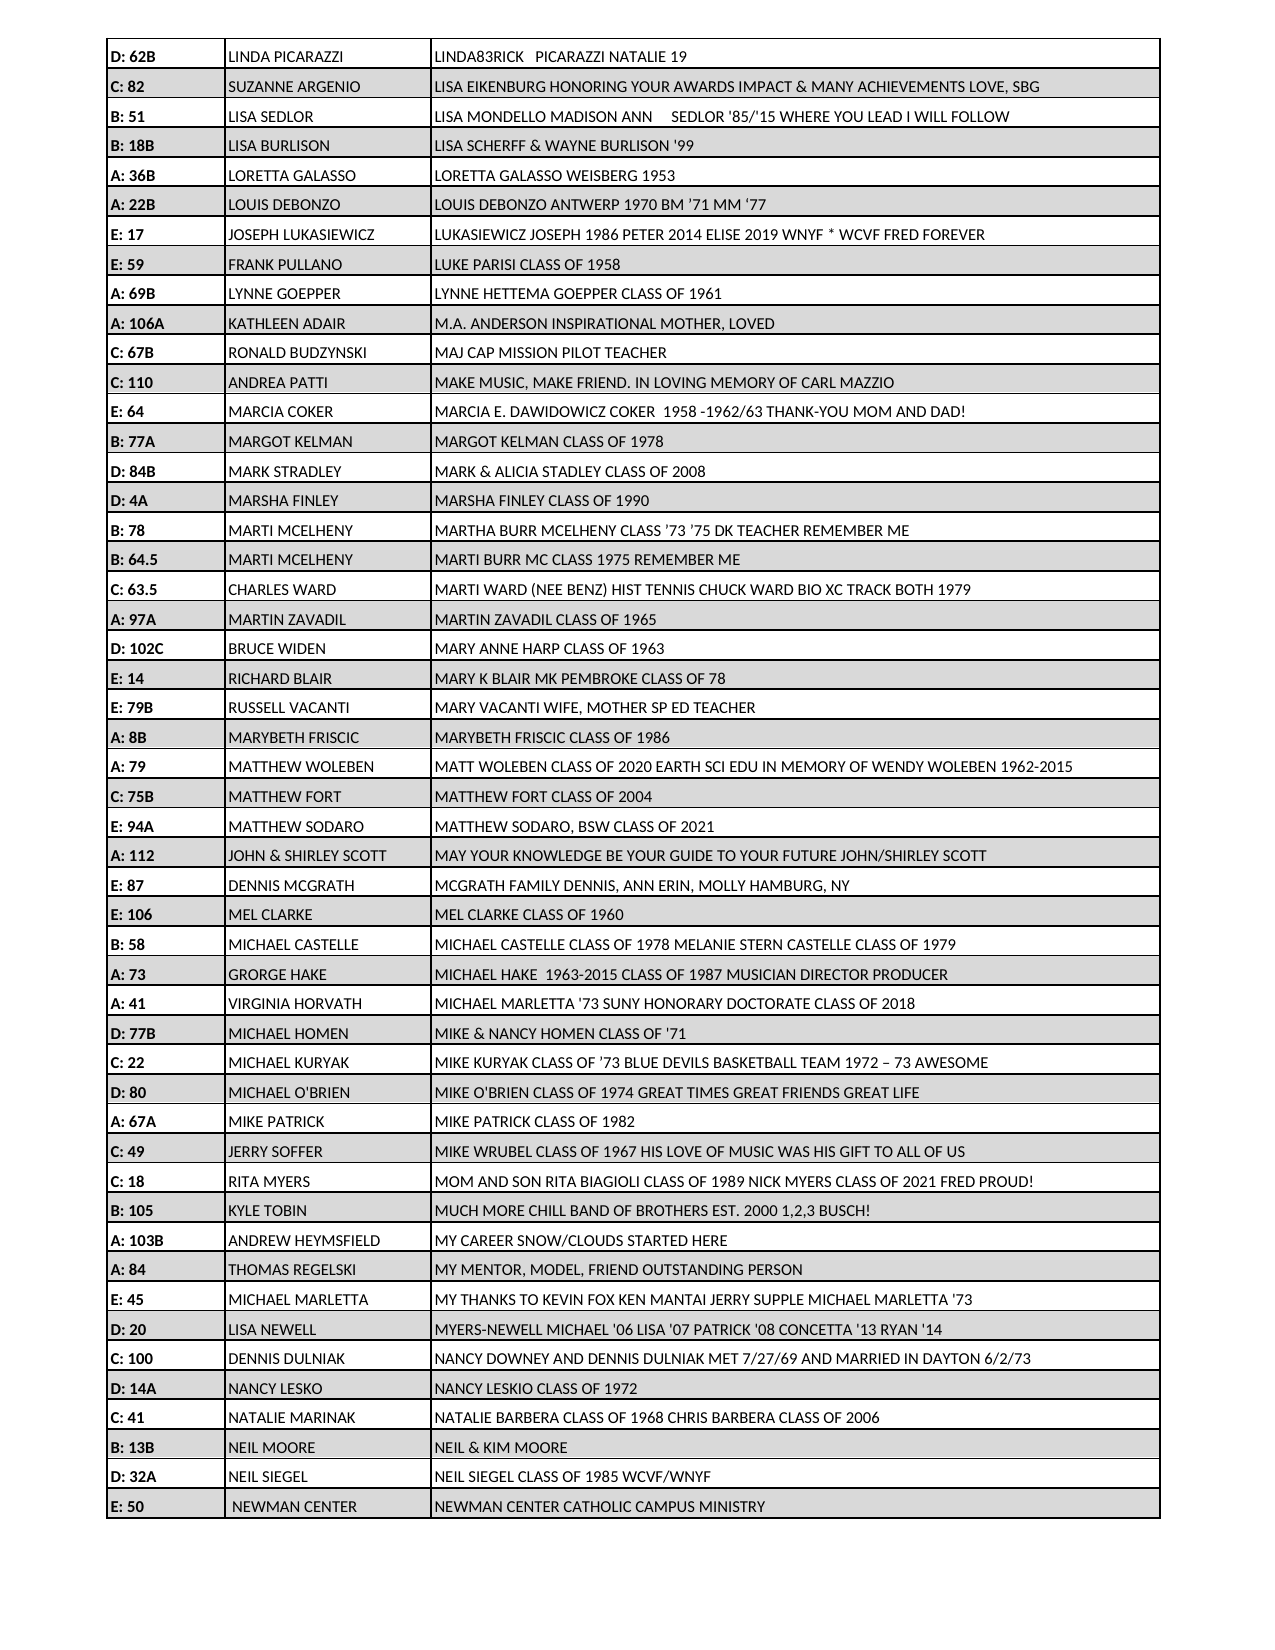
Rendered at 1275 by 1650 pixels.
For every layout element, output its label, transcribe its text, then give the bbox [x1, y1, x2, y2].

table_cell MARSHA FINLEY CLASS OF 1990 [432, 483, 1159, 511]
table_cell MCGRATH FAMILY DENNIS, ANN ERIN, MOLLY HAMBURG, NY [432, 868, 1159, 895]
table_cell E: 59 [108, 246, 224, 274]
table_cell SUZANNE ARGENIO [226, 69, 430, 97]
table_cell A: 112 [108, 838, 224, 866]
table_cell MYERS-NEWELL MICHAEL '06 LISA '07 PATRICK '08 CONCETTA '13 RYAN '14 [432, 1311, 1159, 1339]
table_cell MAY YOUR KNOWLEDGE BE YOUR GUIDE TO YOUR FUTURE JOHN/SHIRLEY SCOTT [432, 838, 1159, 866]
table_cell MATTHEW FORT [226, 779, 430, 807]
table_cell MARGOT KELMAN CLASS OF 1978 [432, 424, 1159, 452]
table_cell MARY K BLAIR MK PEMBROKE CLASS OF 78 [432, 661, 1159, 688]
table_cell C: 49 [108, 1134, 224, 1162]
table_cell D: 102C [108, 631, 224, 659]
table_cell E: 17 [108, 217, 224, 244]
table_cell RICHARD BLAIR [226, 661, 430, 688]
table_cell C: 63.5 [108, 572, 224, 599]
table_cell MATTHEW FORT CLASS OF 2004 [432, 779, 1159, 807]
table_cell B: 77A [108, 424, 224, 452]
table_cell LISA NEWELL [226, 1311, 430, 1339]
table_cell FRANK PULLANO [226, 246, 430, 274]
table_cell B: 18B [108, 128, 224, 156]
table_cell NATALIE MARINAK [226, 1400, 430, 1428]
table_cell MAJ CAP MISSION PILOT TEACHER [432, 335, 1159, 363]
table_cell LYNNE GOEPPER [226, 276, 430, 304]
table_cell LOUIS DEBONZO ANTWERP 1970 BM ’71 MM ‘77 [432, 187, 1159, 215]
table_cell D: 14A [108, 1371, 224, 1398]
table_cell MATTHEW SODARO, BSW CLASS OF 2021 [432, 808, 1159, 836]
table_cell MEL CLARKE [226, 897, 430, 925]
table_cell NEWMAN CENTER CATHOLIC CAMPUS MINISTRY [432, 1489, 1159, 1517]
table_cell DENNIS MCGRATH [226, 868, 430, 895]
table_cell LISA SCHERFF & WAYNE BURLISON '99 [432, 128, 1159, 156]
table_cell MICHAEL MARLETTA [226, 1282, 430, 1309]
table_cell MARTIN ZAVADIL [226, 601, 430, 629]
table_cell ANDREW HEYMSFIELD [226, 1223, 430, 1250]
table_cell MY CAREER SNOW/CLOUDS STARTED HERE [432, 1223, 1159, 1250]
table_cell MARCIA COKER [226, 394, 430, 422]
table_cell NEIL SIEGEL [226, 1459, 430, 1487]
table_cell MARTI MCELHENY [226, 513, 430, 540]
table_cell C: 41 [108, 1400, 224, 1428]
table_cell E: 106 [108, 897, 224, 925]
table_cell MIKE PATRICK [226, 1104, 430, 1132]
table_cell RITA MYERS [226, 1163, 430, 1191]
table_cell MARTIN ZAVADIL CLASS OF 1965 [432, 601, 1159, 629]
table_cell A: 22B [108, 187, 224, 215]
table_cell LUKE PARISI CLASS OF 1958 [432, 246, 1159, 274]
table_cell LISA EIKENBURG HONORING YOUR AWARDS IMPACT & MANY ACHIEVEMENTS LOVE, SBG [432, 69, 1159, 97]
table_cell LISA SEDLOR [226, 98, 430, 126]
table_cell C: 82 [108, 69, 224, 97]
table_cell VIRGINIA HORVATH [226, 986, 430, 1014]
table_cell MICHAEL HAKE 1963-2015 CLASS OF 1987 MUSICIAN DIRECTOR PRODUCER [432, 956, 1159, 984]
table_cell B: 51 [108, 98, 224, 126]
table_cell D: 62B [108, 39, 224, 67]
table_cell C: 67B [108, 335, 224, 363]
table_cell MATT WOLEBEN CLASS OF 2020 EARTH SCI EDU IN MEMORY OF WENDY WOLEBEN 1962-2015 [432, 749, 1159, 777]
table_cell B: 13B [108, 1430, 224, 1457]
table_cell MARYBETH FRISCIC [226, 720, 430, 747]
table_cell E: 94A [108, 808, 224, 836]
table_cell CHARLES WARD [226, 572, 430, 599]
table_cell LISA BURLISON [226, 128, 430, 156]
table_cell D: 84B [108, 453, 224, 481]
table_cell D: 80 [108, 1075, 224, 1102]
table_cell MARYBETH FRISCIC CLASS OF 1986 [432, 720, 1159, 747]
table_cell MIKE PATRICK CLASS OF 1982 [432, 1104, 1159, 1132]
table_cell LINDA PICARAZZI [226, 39, 430, 67]
table_cell C: 75B [108, 779, 224, 807]
table_cell E: 14 [108, 661, 224, 688]
table_cell B: 58 [108, 927, 224, 954]
table_cell MARGOT KELMAN [226, 424, 430, 452]
table_cell NATALIE BARBERA CLASS OF 1968 CHRIS BARBERA CLASS OF 2006 [432, 1400, 1159, 1428]
table_cell MATTHEW SODARO [226, 808, 430, 836]
table_cell MARK & ALICIA STADLEY CLASS OF 2008 [432, 453, 1159, 481]
table_cell D: 77B [108, 1016, 224, 1043]
table_cell A: 84 [108, 1252, 224, 1280]
table_cell B: 105 [108, 1193, 224, 1221]
table_cell C: 100 [108, 1341, 224, 1369]
table_cell THOMAS REGELSKI [226, 1252, 430, 1280]
table_cell E: 87 [108, 868, 224, 895]
table_cell MAKE MUSIC, MAKE FRIEND. IN LOVING MEMORY OF CARL MAZZIO [432, 365, 1159, 392]
table_cell E: 50 [108, 1489, 224, 1517]
table_cell MIKE KURYAK CLASS OF ’73 BLUE DEVILS BASKETBALL TEAM 1972 – 73 AWESOME [432, 1045, 1159, 1073]
table_cell NANCY LESKIO CLASS OF 1972 [432, 1371, 1159, 1398]
table_cell MICHAEL CASTELLE [226, 927, 430, 954]
table_cell MARK STRADLEY [226, 453, 430, 481]
table_cell A: 67A [108, 1104, 224, 1132]
table_cell NANCY DOWNEY AND DENNIS DULNIAK MET 7/27/69 AND MARRIED IN DAYTON 6/2/73 [432, 1341, 1159, 1369]
table_cell BRUCE WIDEN [226, 631, 430, 659]
table_cell MARCIA E. DAWIDOWICZ COKER 1958 -1962/63 THANK-YOU MOM AND DAD! [432, 394, 1159, 422]
table_cell LISA MONDELLO MADISON ANN SEDLOR '85/'15 WHERE YOU LEAD I WILL FOLLOW [432, 98, 1159, 126]
table_cell A: 41 [108, 986, 224, 1014]
table_cell A: 79 [108, 749, 224, 777]
table_cell A: 73 [108, 956, 224, 984]
table_cell C: 18 [108, 1163, 224, 1191]
table_cell MY THANKS TO KEVIN FOX KEN MANTAI JERRY SUPPLE MICHAEL MARLETTA '73 [432, 1282, 1159, 1309]
table_cell NANCY LESKO [226, 1371, 430, 1398]
table_cell M.A. ANDERSON INSPIRATIONAL MOTHER, LOVED [432, 306, 1159, 333]
table_cell LOUIS DEBONZO [226, 187, 430, 215]
table_cell ANDREA PATTI [226, 365, 430, 392]
table_cell MARTI BURR MC CLASS 1975 REMEMBER ME [432, 542, 1159, 570]
table_cell B: 64.5 [108, 542, 224, 570]
table_cell D: 4A [108, 483, 224, 511]
table_cell MICHAEL O'BRIEN [226, 1075, 430, 1102]
table_cell A: 103B [108, 1223, 224, 1250]
table_cell MARY ANNE HARP CLASS OF 1963 [432, 631, 1159, 659]
table_cell A: 8B [108, 720, 224, 747]
table_cell A: 69B [108, 276, 224, 304]
table_cell DENNIS DULNIAK [226, 1341, 430, 1369]
table_cell MICHAEL KURYAK [226, 1045, 430, 1073]
table_cell GRORGE HAKE [226, 956, 430, 984]
table_cell MICHAEL HOMEN [226, 1016, 430, 1043]
table_cell NEIL SIEGEL CLASS OF 1985 WCVF/WNYF [432, 1459, 1159, 1487]
table_cell RONALD BUDZYNSKI [226, 335, 430, 363]
table_cell JOSEPH LUKASIEWICZ [226, 217, 430, 244]
table_cell A: 36B [108, 158, 224, 185]
table_cell D: 20 [108, 1311, 224, 1339]
table_cell KYLE TOBIN [226, 1193, 430, 1221]
table_cell LORETTA GALASSO [226, 158, 430, 185]
table_cell LYNNE HETTEMA GOEPPER CLASS OF 1961 [432, 276, 1159, 304]
table_cell MEL CLARKE CLASS OF 1960 [432, 897, 1159, 925]
table_cell D: 32A [108, 1459, 224, 1487]
table_cell MARTI MCELHENY [226, 542, 430, 570]
table_cell MARY VACANTI WIFE, MOTHER SP ED TEACHER [432, 690, 1159, 718]
table_cell NEWMAN CENTER [226, 1489, 430, 1517]
table_cell MATTHEW WOLEBEN [226, 749, 430, 777]
table_cell LINDA83RICK PICARAZZI NATALIE 19 [432, 39, 1159, 67]
table_cell A: 97A [108, 601, 224, 629]
table_cell A: 106A [108, 306, 224, 333]
table_cell KATHLEEN ADAIR [226, 306, 430, 333]
table_cell JERRY SOFFER [226, 1134, 430, 1162]
table_cell MUCH MORE CHILL BAND OF BROTHERS EST. 2000 1,2,3 BUSCH! [432, 1193, 1159, 1221]
table_cell MARTHA BURR MCELHENY CLASS ’73 ’75 DK TEACHER REMEMBER ME [432, 513, 1159, 540]
table_cell NEIL & KIM MOORE [432, 1430, 1159, 1457]
table_cell E: 79B [108, 690, 224, 718]
table_cell B: 78 [108, 513, 224, 540]
table_cell LORETTA GALASSO WEISBERG 1953 [432, 158, 1159, 185]
table_cell C: 22 [108, 1045, 224, 1073]
table_cell MIKE O'BRIEN CLASS OF 1974 GREAT TIMES GREAT FRIENDS GREAT LIFE [432, 1075, 1159, 1102]
table_cell RUSSELL VACANTI [226, 690, 430, 718]
table_cell MICHAEL MARLETTA '73 SUNY HONORARY DOCTORATE CLASS OF 2018 [432, 986, 1159, 1014]
table_cell NEIL MOORE [226, 1430, 430, 1457]
table_cell MARSHA FINLEY [226, 483, 430, 511]
table_cell E: 64 [108, 394, 224, 422]
table_cell MICHAEL CASTELLE CLASS OF 1978 MELANIE STERN CASTELLE CLASS OF 1979 [432, 927, 1159, 954]
table_cell LUKASIEWICZ JOSEPH 1986 PETER 2014 ELISE 2019 WNYF * WCVF FRED FOREVER [432, 217, 1159, 244]
table_cell E: 45 [108, 1282, 224, 1309]
table_cell MARTI WARD (NEE BENZ) HIST TENNIS CHUCK WARD BIO XC TRACK BOTH 1979 [432, 572, 1159, 599]
table_cell MY MENTOR, MODEL, FRIEND OUTSTANDING PERSON [432, 1252, 1159, 1280]
table_cell C: 110 [108, 365, 224, 392]
table_cell MIKE WRUBEL CLASS OF 1967 HIS LOVE OF MUSIC WAS HIS GIFT TO ALL OF US [432, 1134, 1159, 1162]
table_cell MIKE & NANCY HOMEN CLASS OF '71 [432, 1016, 1159, 1043]
table_cell MOM AND SON RITA BIAGIOLI CLASS OF 1989 NICK MYERS CLASS OF 2021 FRED PROUD! [432, 1163, 1159, 1191]
table_cell JOHN & SHIRLEY SCOTT [226, 838, 430, 866]
